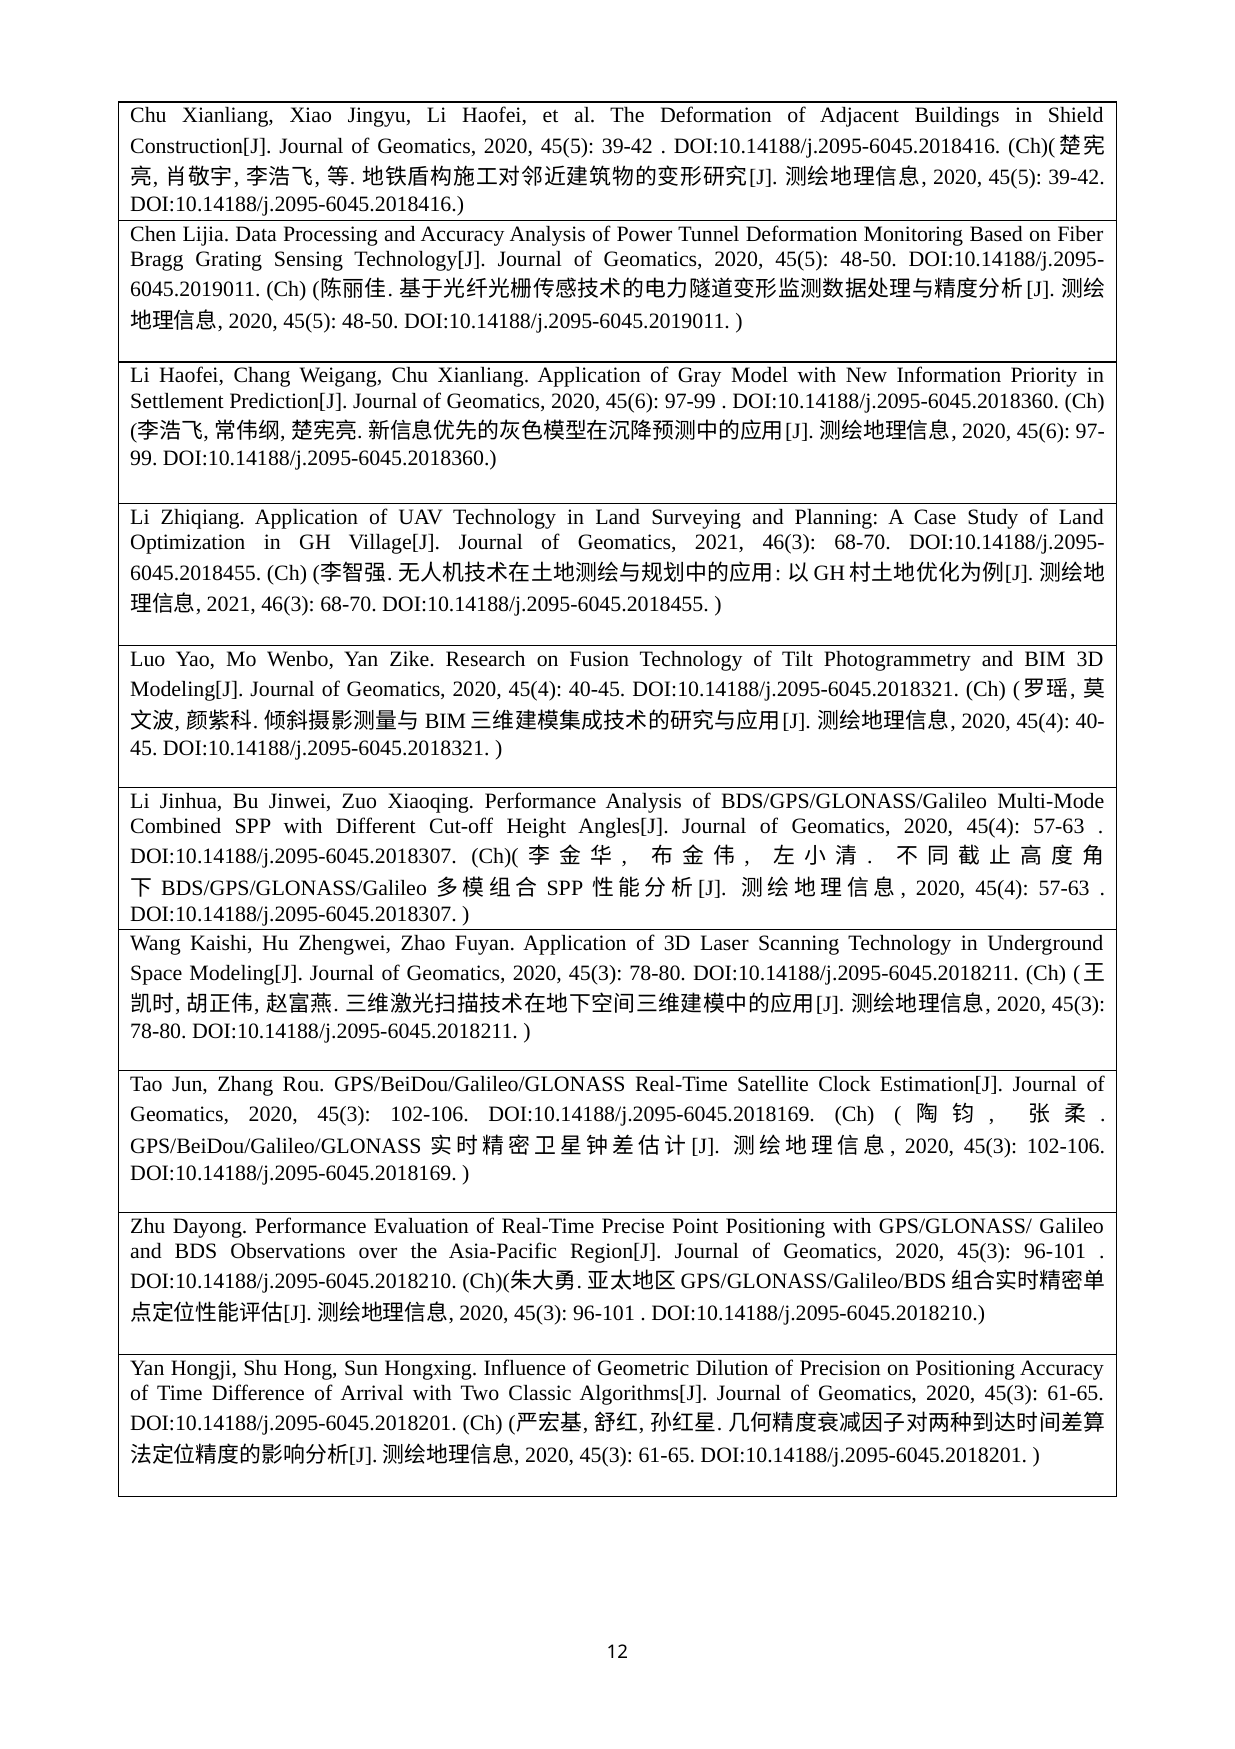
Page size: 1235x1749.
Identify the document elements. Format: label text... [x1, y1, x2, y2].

table_cell Wang Kaishi, Hu Zhengwei, Zhao Fuyan. Application of 3D Laser Scanning Technology in Underground Space Modeling[J]. Journal of Geomatics, 2020, 45(3): 78-80. DOI:10.14188/j.2095-6045.2018211. (Ch) (王凯时, 胡正伟, 赵富燕. 三维激光扫描技术在地下空间三维建模中的应用[J]. 测绘地理信息, 2020, 45(3): 78-80. DOI:10.14188/j.2095-6045.2018211. ) [119, 930, 1116, 1070]
table_cell Luo Yao, Mo Wenbo, Yan Zike. Research on Fusion Technology of Tilt Photogrammetry and BIM 3D Modeling[J]. Journal of Geomatics, 2020, 45(4): 40-45. DOI:10.14188/j.2095-6045.2018321. (Ch) (罗瑶, 莫文波, 颜紫科. 倾斜摄影测量与BIM三维建模集成技术的研究与应用[J]. 测绘地理信息, 2020, 45(4): 40-45. DOI:10.14188/j.2095-6045.2018321. ) [119, 646, 1116, 787]
table_cell Chen Lijia. Data Processing and Accuracy Analysis of Power Tunnel Deformation Monitoring Based on Fiber Bragg Grating Sensing Technology[J]. Journal of Geomatics, 2020, 45(5): 48-50. DOI:10.14188/j.2095-6045.2019011. (Ch) (陈丽佳. 基于光纤光栅传感技术的电力隧道变形监测数据处理与精度分析[J]. 测绘地理信息, 2020, 45(5): 48-50. DOI:10.14188/j.2095-6045.2019011. ) [119, 221, 1116, 361]
table_cell Li Jinhua, Bu Jinwei, Zuo Xiaoqing. Performance Analysis of BDS/GPS/GLONASS/Galileo Multi-Mode Combined SPP with Different Cut-off Height Angles[J]. Journal of Geomatics, 2020, 45(4): 57-63 . DOI:10.14188/j.2095-6045.2018307. (Ch)(李金华, 布金伟, 左小清. 不同截止高度角下BDS/GPS/GLONASS/Galileo多模组合SPP性能分析[J]. 测绘地理信息, 2020, 45(4): 57-63 . DOI:10.14188/j.2095-6045.2018307. ) [119, 788, 1116, 928]
table_cell Li Zhiqiang. Application of UAV Technology in Land Surveying and Planning: A Case Study of Land Optimization in GH Village[J]. Journal of Geomatics, 2021, 46(3): 68-70. DOI:10.14188/j.2095-6045.2018455. (Ch) (李智强. 无人机技术在土地测绘与规划中的应用: 以GH村土地优化为例[J]. 测绘地理信息, 2021, 46(3): 68-70. DOI:10.14188/j.2095-6045.2018455. ) [119, 504, 1116, 645]
table_cell Chu Xianliang, Xiao Jingyu, Li Haofei, et al. The Deformation of Adjacent Buildings in Shield Construction[J]. Journal of Geomatics, 2020, 45(5): 39-42 . DOI:10.14188/j.2095-6045.2018416. (Ch)(楚宪亮, 肖敬宇, 李浩飞, 等. 地铁盾构施工对邻近建筑物的变形研究[J]. 测绘地理信息, 2020, 45(5): 39-42. DOI:10.14188/j.2095-6045.2018416.) [119, 103, 1116, 219]
table_cell Tao Jun, Zhang Rou. GPS/BeiDou/Galileo/GLONASS Real-Time Satellite Clock Estimation[J]. Journal of Geomatics, 2020, 45(3): 102-106. DOI:10.14188/j.2095-6045.2018169. (Ch) (陶钧, 张柔. GPS/BeiDou/Galileo/GLONASS实时精密卫星钟差估计[J]. 测绘地理信息, 2020, 45(3): 102-106. DOI:10.14188/j.2095-6045.2018169. ) [119, 1071, 1116, 1212]
table_cell Yan Hongji, Shu Hong, Sun Hongxing. Influence of Geometric Dilution of Precision on Positioning Accuracy of Time Difference of Arrival with Two Classic Algorithms[J]. Journal of Geomatics, 2020, 45(3): 61-65. DOI:10.14188/j.2095-6045.2018201. (Ch) (严宏基, 舒红, 孙红星. 几何精度衰减因子对两种到达时间差算法定位精度的影响分析[J]. 测绘地理信息, 2020, 45(3): 61-65. DOI:10.14188/j.2095-6045.2018201. ) [119, 1355, 1116, 1496]
table_cell Li Haofei, Chang Weigang, Chu Xianliang. Application of Gray Model with New Information Priority in Settlement Prediction[J]. Journal of Geomatics, 2020, 45(6): 97-99 . DOI:10.14188/j.2095-6045.2018360. (Ch)(李浩飞, 常伟纲, 楚宪亮. 新信息优先的灰色模型在沉降预测中的应用[J]. 测绘地理信息, 2020, 45(6): 97-99. DOI:10.14188/j.2095-6045.2018360.) [119, 363, 1116, 503]
table_cell Zhu Dayong. Performance Evaluation of Real-Time Precise Point Positioning with GPS/GLONASS/ Galileo and BDS Observations over the Asia-Pacific Region[J]. Journal of Geomatics, 2020, 45(3): 96-101 . DOI:10.14188/j.2095-6045.2018210. (Ch)(朱大勇. 亚太地区GPS/GLONASS/Galileo/BDS组合实时精密单点定位性能评估[J]. 测绘地理信息, 2020, 45(3): 96-101 . DOI:10.14188/j.2095-6045.2018210.) [119, 1213, 1116, 1354]
